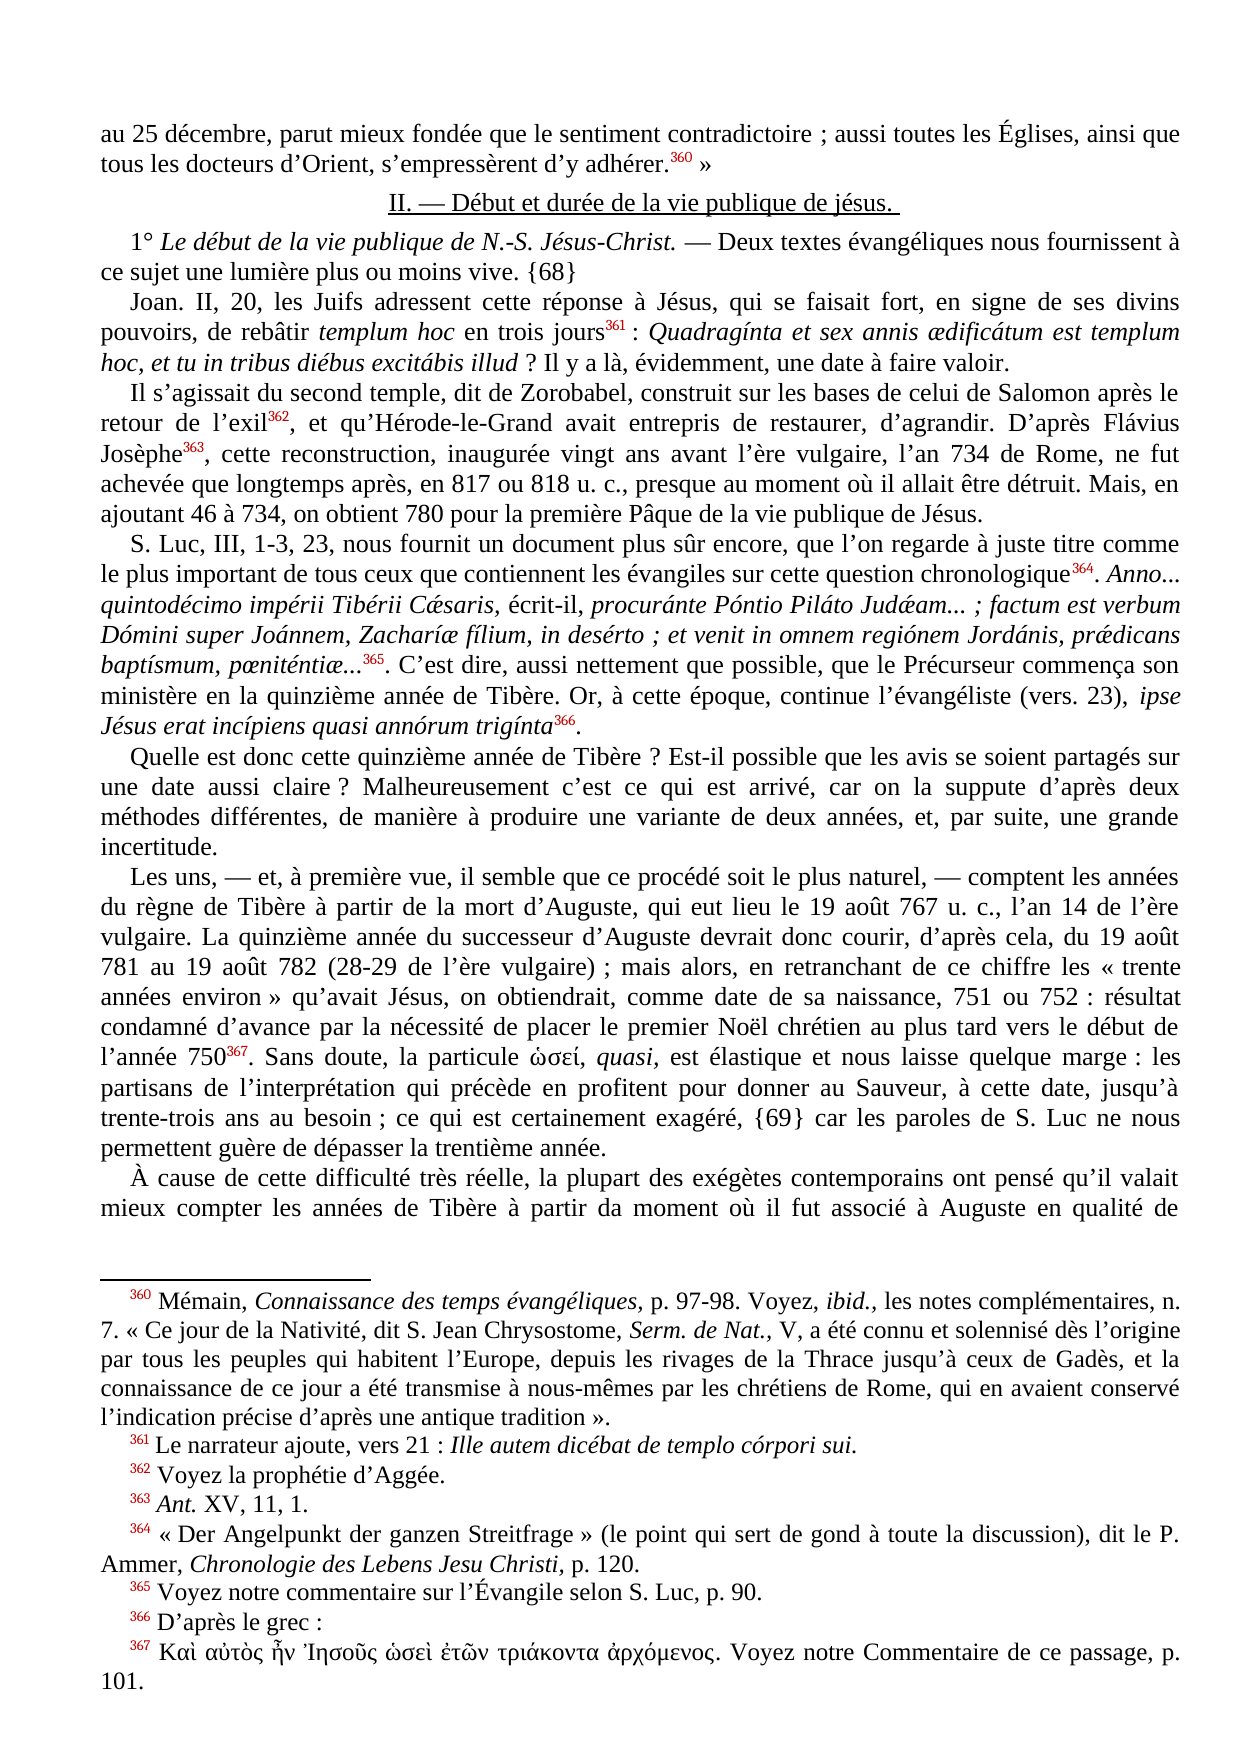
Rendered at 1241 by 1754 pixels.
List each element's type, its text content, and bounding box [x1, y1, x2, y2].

text Les uns, — et, à première vue, il semble que ce procédé soit le plus naturel, — comptent les années du règne de Tibère à partir de la mort d’Auguste, qui eut lieu le 19 août 767 u. c., l’an 14 de l’ère vulgaire. La quinzième année du successeur d’Auguste devrait donc courir, d’après cela, du 19 août 781 au 19 août 782 (28-29 de l’ère vulgaire) ; mais alors, en retranchant de ce chiffre les « trente années environ » qu’avait Jésus, on obtiendrait, comme date de sa naissance, 751 ou 752 : résultat condamné d’avance par la nécessité de placer le premier Noël chrétien au plus tard vers le début de l’année 750. Sans doute, la particule ὡσεί, quasi, est élastique et nous laisse quelque marge : les partisans de l’interprétation qui précède en profitent pour donner au Sauveur, à cette date, jusqu’à trente-trois ans au besoin ; ce qui est certainement exagéré, {69} car les paroles de S. Luc ne nous permettent guère de dépasser la trentième année. [100, 861, 1181, 1162]
text S. Luc, III, 1-3, 23, nous fournit un document plus sûr encore, que l’on regarde à juste titre comme le plus important de tous ceux que contiennent les évangiles sur cette question chronologique. Anno... quintodécimo impérii Tibérii Cǽsaris, écrit-il, procuránte Póntio Piláto Judǽam... ; factum est verbum Dómini super Joánnem, Zacharíæ fílium, in desérto ; et venit in omnem regiónem Jordánis, prǽdicans baptísmum, pœniténtiæ.... C’est dire, aussi nettement que possible, que le Précurseur commença son ministère en la quinzième année de Tibère. Or, à cette époque, continue l’évangéliste (vers. 23), ipse Jésus erat incípiens quasi annórum trigínta. [100, 528, 1181, 741]
subtitle II. — Début et durée de la vie publique de jésus. [100, 187, 1181, 217]
text À cause de cette difficulté très réelle, la plupart des exégètes contemporains ont pensé qu’il valait mieux compter les années de Tibère à partir da moment où il fut associé à Auguste en qualité de « colléga impérii » et de « consors tribuníciæ potestátis », ce qui eut lieu dès l’année 765 u. c., c’est-à-dire l’an 12 de l’ère vulgaire. Cette quinzième année courrait donc de 779 à 780, ce qui coïnciderait fort bien avec les « trente ans environ » de Jésus, comptée à partir de 749-750. [100, 1162, 1181, 1222]
text Il s’agissait du second temple, dit de Zorobabel, construit sur les bases de celui de Salomon après le retour de l’exil, et qu’Hérode-le-Grand avait entrepris de restaurer, d’agrandir. D’après Flávius Josèphe, cette reconstruction, inaugurée vingt ans avant l’ère vulgaire, l’an 734 de Rome, ne fut achevée que longtemps après, en 817 ou 818 u. c., presque au moment où il allait être détruit. Mais, en ajoutant 46 à 734, on obtient 780 pour la première Pâque de la vie publique de Jésus. [100, 377, 1181, 528]
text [100, 118, 1181, 179]
text 1° Le début de la vie publique de N.-S. Jésus-Christ. — Deux textes évangéliques nous fournissent à ce sujet une lumière plus ou moins vive. {68} [100, 226, 1181, 286]
text Quelle est donc cette quinzième année de Tibère ? Est-il possible que les avis se soient partagés sur une date aussi claire ? Malheureusement c’est ce qui est arrivé, car on la suppute d’après deux méthodes différentes, de manière à produire une variante de deux années, et, par suite, une grande incertitude. [100, 741, 1181, 861]
text Joan. II, 20, les Juifs adressent cette réponse à Jésus, qui se faisait fort, en signe de ses divins pouvoirs, de rebâtir templum hoc en trois jours : Quadragínta et sex annis ædificátum est templum hoc, et tu in tribus diébus excitábis illud ? Il y a là, évidemment, une date à faire valoir. [100, 286, 1181, 377]
